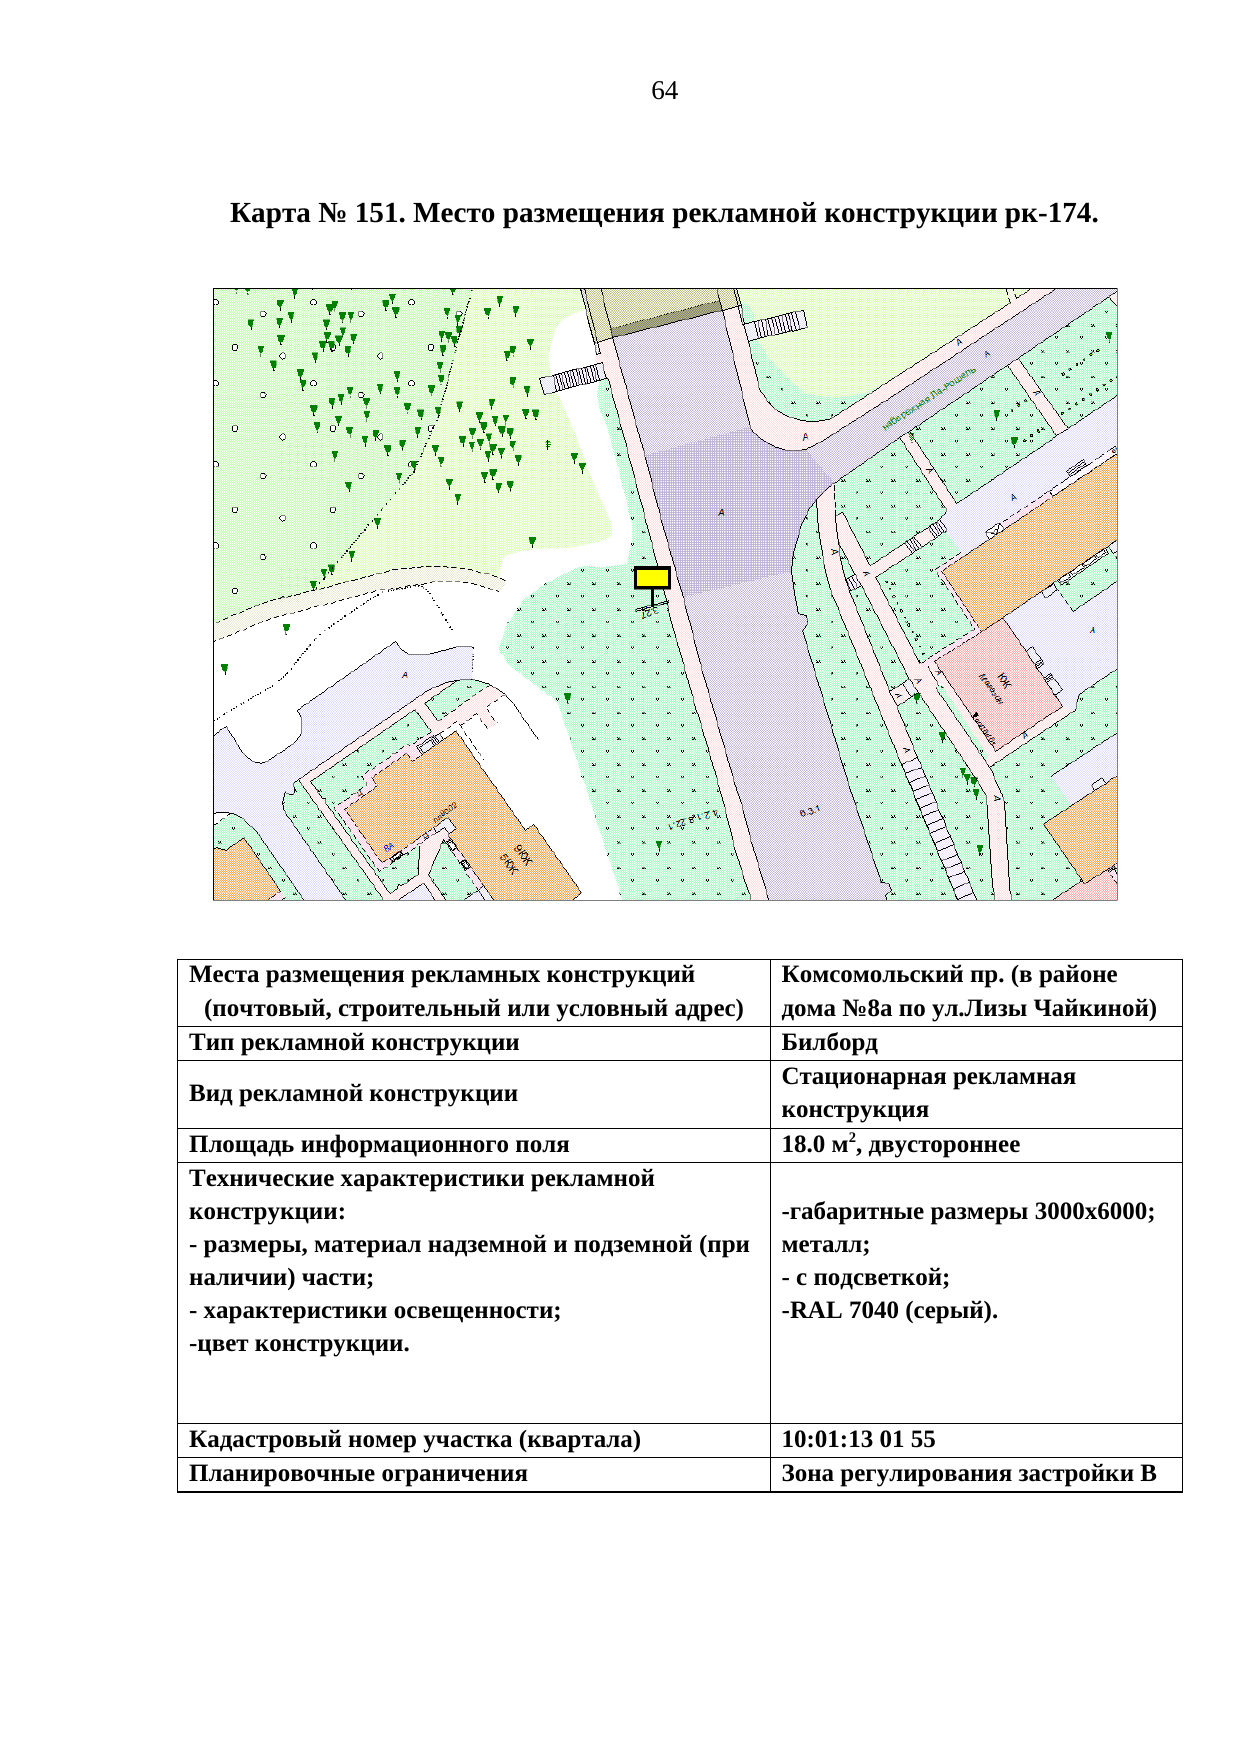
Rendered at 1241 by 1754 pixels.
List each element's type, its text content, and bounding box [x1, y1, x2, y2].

table_cell Технические характеристики рекламной конструкции: - размеры, материал надземной и подземной (при наличии) части; - характеристики освещенности; -цвет конструкции. [178, 1163, 770, 1423]
table_cell Зона регулирования застройки В [771, 1458, 1182, 1491]
table_cell 10:01:13 01 55 [771, 1424, 1182, 1457]
table_cell Кадастровый номер участка (квартала) [178, 1424, 770, 1457]
table_header Места размещения рекламных конструкций (почтовый, строительный или условный адрес) [178, 960, 770, 1026]
table_cell Билборд [771, 1027, 1182, 1060]
table_cell Тип рекламной конструкции [178, 1027, 770, 1060]
table_header Комсомольский пр. (в районе дома №8а по ул.Лизы Чайкиной) [771, 960, 1182, 1026]
table_cell -габаритные размеры 3000х6000; металл; - с подсветкой; -RAL 7040 (серый). [771, 1163, 1182, 1423]
table_cell , двустороннее [771, 1129, 1182, 1162]
table_cell Стационарная рекламная конструкция [771, 1061, 1182, 1128]
table_cell Планировочные ограничения [178, 1458, 770, 1491]
table_cell Вид рекламной конструкции [178, 1061, 770, 1128]
table_cell Площадь информационного поля [178, 1129, 770, 1162]
picture [179, 255, 1150, 933]
text Карта № 151. Место размещения рекламной конструкции рк-174. [177, 196, 1152, 229]
